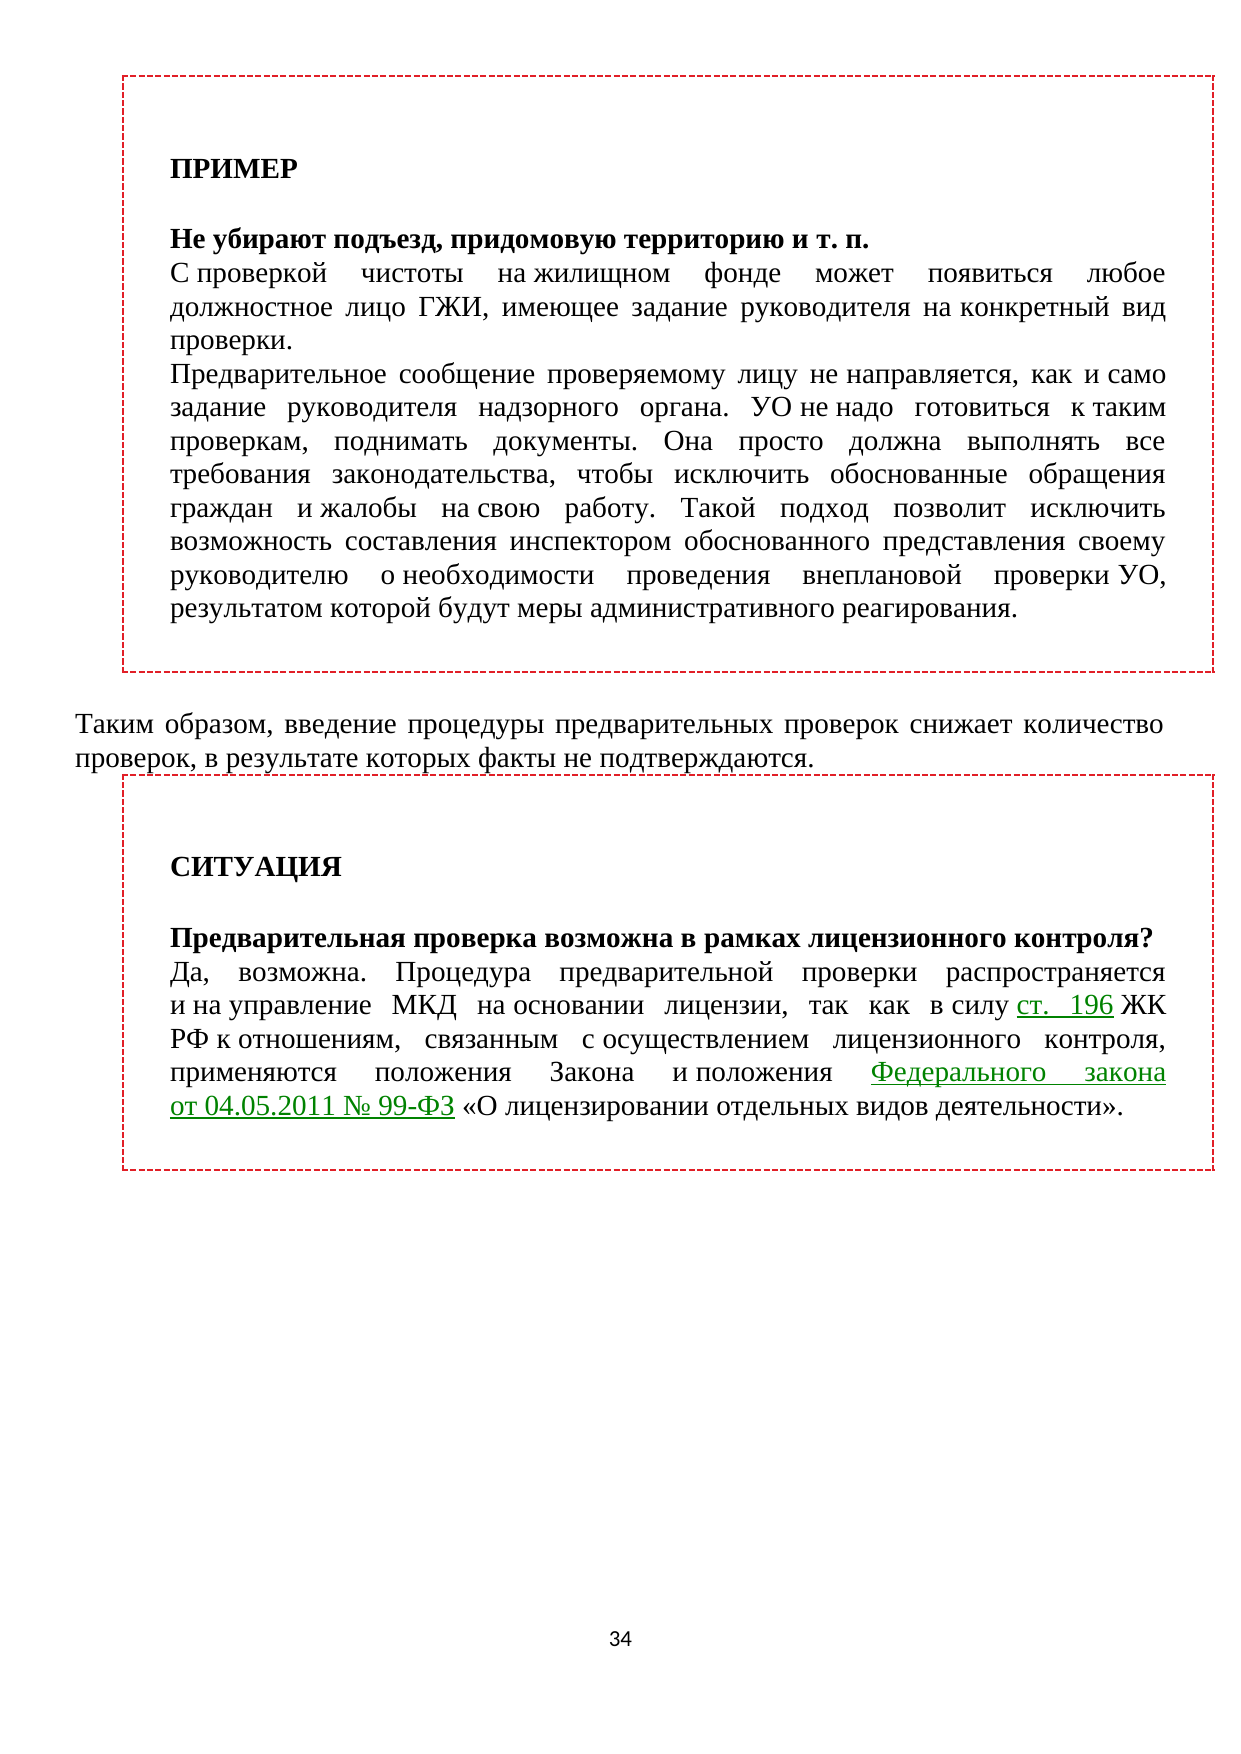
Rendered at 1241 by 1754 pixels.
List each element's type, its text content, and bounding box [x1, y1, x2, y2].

text Таким образом, введение процедуры предварительных проверок снижает количество проверок, в результате которых факты не подтверждаются. [75, 707, 1165, 774]
table_header ПРИМЕР Не убирают подъезд, придомовую территорию и т. п. С проверкой чистоты на жилищном фонде может появиться любое должностное лицо ГЖИ, имеющее задание руководителя на конкретный вид проверки. Предварительное сообщение проверяемому лицу не направляется, как и само задание руководителя надзорного органа. УО не надо готовиться к таким проверкам, поднимать документы. Она просто должна выполнять все требования законодательства, чтобы исключить обоснованные обращения граждан и жалобы на свою работу. Такой подход позволит исключить возможность составления инспектором обоснованного представления своему руководителю о необходимости проведения внеплановой проверки УО, результатом которой будут меры административного реагирования. [123, 75, 1213, 671]
table_header СИТУАЦИЯ Предварительная проверка возможна в рамках лицензионного контроля? Да, возможна. Процедура предварительной проверки распространяется и на управление МКД на основании лицензии, так как в силу ст. 196 ЖК РФ к отношениям, связанным с осуществлением лицензионного контроля, применяются положения Закона и положения Федерального закона от 04.05.2011 № 99-ФЗ «О лицензировании отдельных видов деятельности». [123, 774, 1213, 1168]
